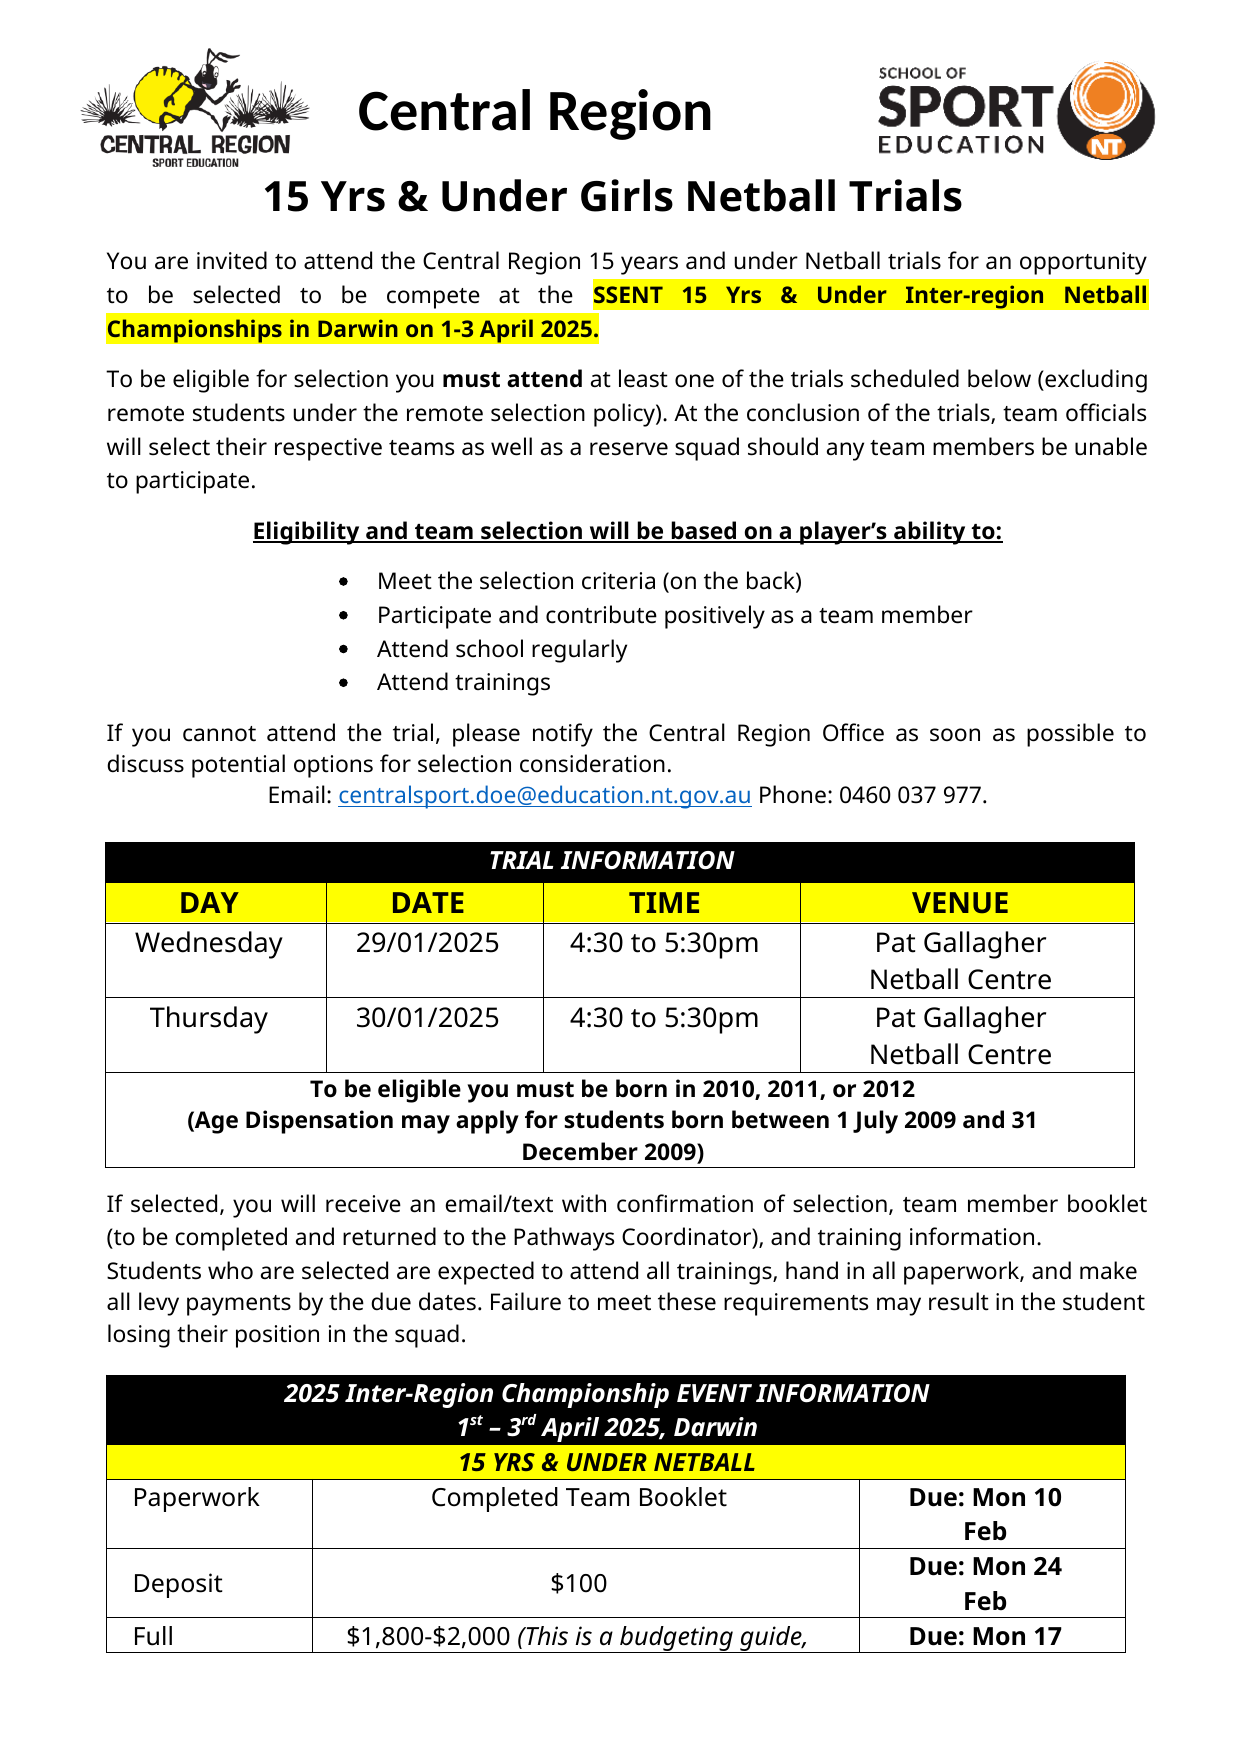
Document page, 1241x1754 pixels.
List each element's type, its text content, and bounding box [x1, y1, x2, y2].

text Email: centralsport.doe@education.nt.gov.au Phone: 0460 037 977. [106, 779, 1149, 811]
text Students who are selected are expected to attend all trainings, hand in all paperwork, and make all levy payments by the due dates. Failure to meet these requirements may result in the student losing their position in the squad. [106, 1255, 1149, 1349]
table_cell Pat Gallagher Netball Centre [801, 924, 1134, 997]
table_cell Deposit [107, 1549, 312, 1617]
table_cell Completed Team Booklet [313, 1480, 859, 1548]
table_cell VENUE [801, 883, 1134, 922]
table_cell To be eligible you must be born in 2010, 2011, or 2012 (Age Dispensation may apply for students born between 1 July 2009 and 31 December 2009) [106, 1073, 1134, 1167]
table_cell Thursday [106, 998, 326, 1072]
table_cell Pat Gallagher Netball Centre [801, 998, 1134, 1072]
table_cell $100 [313, 1549, 859, 1617]
table_cell TIME [544, 883, 800, 922]
list Attend school regularly [339, 633, 1149, 664]
table_cell DAY [106, 883, 326, 922]
picture [76, 0, 314, 214]
table_cell Wednesday [106, 924, 326, 997]
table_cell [313, 1618, 859, 1652]
text You are invited to attend the Central Region 15 years and under Netball trials for an opportunity to be selected to be compete at the SSENT 15 Yrs & Under Inter-region Netball Championships in Darwin on 1-3 April 2025. [106, 245, 1149, 344]
list Attend trainings [339, 666, 1149, 698]
table_header 2025 Inter-Region Championship EVENT INFORMATION 1st – 3rd April 2025, Darwin [107, 1376, 1125, 1444]
table_cell 15 YRS & UNDER NETBALL [107, 1445, 1125, 1479]
table_cell Full Payment [107, 1618, 312, 1652]
text If you cannot attend the trial, please notify the Central Region Office as soon as possible to discuss potential options for selection consideration. [106, 717, 1149, 779]
table_cell 30/01/2025 [327, 998, 543, 1072]
table_header TRIAL INFORMATION [106, 843, 1134, 882]
table_cell Paperwork [107, 1480, 312, 1548]
text Eligibility and team selection will be based on a player’s ability to: [106, 515, 1149, 546]
table_cell Due: Mon 24 Feb [860, 1549, 1125, 1617]
text If selected, you will receive an email/text with confirmation of selection, team member booklet (to be completed and returned to the Pathways Coordinator), and training information. [106, 1187, 1149, 1252]
table_cell 4:30 to 5:30pm [544, 924, 800, 997]
table_cell 4:30 to 5:30pm [544, 998, 800, 1072]
table_cell Due: Mon 10 Feb [860, 1480, 1125, 1548]
list Participate and contribute positively as a team member [339, 599, 1149, 630]
list Meet the selection criteria (on the back) [339, 565, 1149, 596]
text 15 Yrs & Under Girls Netball Trials [77, 167, 1149, 224]
picture [878, 60, 1164, 160]
table_cell 29/01/2025 [327, 924, 543, 997]
text To be eligible for selection you must attend at least one of the trials scheduled below (excluding remote students under the remote selection policy). At the conclusion of the trials, team officials will select their respective teams as well as a reserve squad should any team members be unable to participate. [106, 363, 1149, 496]
table_cell Due: Mon 17 Mar [860, 1618, 1125, 1652]
table_cell DATE [327, 883, 543, 922]
